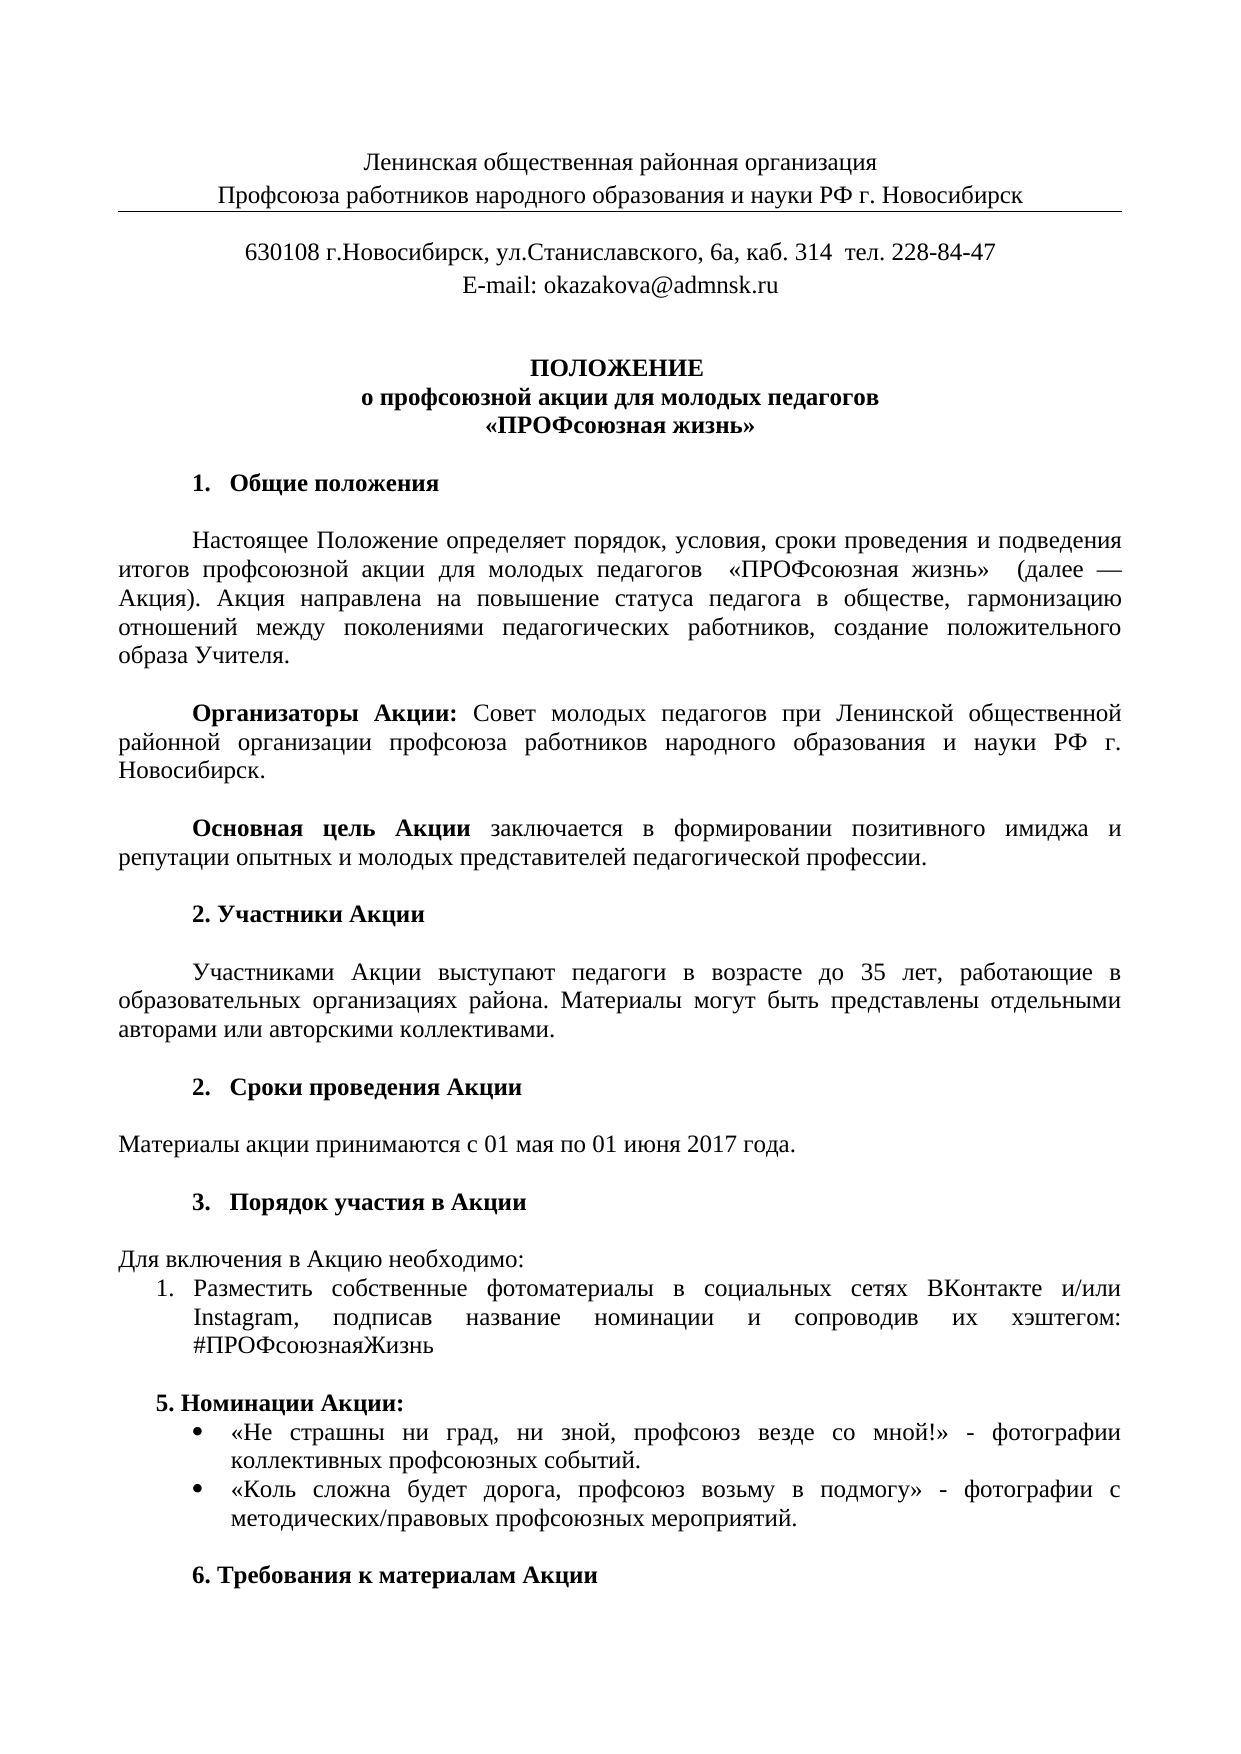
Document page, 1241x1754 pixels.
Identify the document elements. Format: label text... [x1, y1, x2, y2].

list Порядок участия в Акции [192, 1187, 1122, 1216]
text Ленинская общественная районная организация Профсоюза работников народного образования и науки РФ г. Новосибирск [118, 147, 1122, 211]
list «Не страшны ни град, ни зной, профсоюз везде со мной!» - фотографии коллективных профсоюзных событий. [193, 1417, 1122, 1474]
text Участниками Акции выступают педагоги в возрасте до 35 лет, работающие в образовательных организациях района. Материалы могут быть представлены отдельными авторами или авторскими коллективами. [118, 957, 1122, 1043]
text Организаторы Акции: Совет молодых педагогов при Ленинской общественной районной организации профсоюза работников народного образования и науки РФ г. Новосибирск. [118, 698, 1122, 784]
text Настоящее Положение определяет порядок, условия, сроки проведения и подведения итогов профсоюзной акции для молодых педагогов «ПРОФсоюзная жизнь» (далее ― Акция). Акция направлена на повышение статуса педагога в обществе, гармонизацию отношений между поколениями педагогических работников, создание положительного образа Учителя. [118, 526, 1122, 669]
text 5. Номинации Акции: [118, 1388, 1122, 1417]
list Сроки проведения Акции [192, 1072, 1122, 1101]
text Основная цель Акции заключается в формировании позитивного имиджа и репутации опытных и молодых представителей педагогической профессии. [118, 813, 1122, 871]
text 630108 г.Новосибирск, ул.Станиславского, 6а, каб. 314 тел. 228-84-47 E-mail: okazakova@admnsk.ru [118, 237, 1122, 299]
text 2. Участники Акции [118, 899, 1122, 928]
list «Коль сложна будет дорога, профсоюз возьму в подмогу» - фотографии с методических/правовых профсоюзных мероприятий. [193, 1474, 1122, 1532]
text Материалы акции принимаются с 01 мая по 01 июня 2017 года. [118, 1129, 1122, 1158]
text «ПРОФсоюзная жизнь» [118, 411, 1122, 439]
text 6. Требования к материалам Акции [118, 1561, 1122, 1589]
text Для включения в Акцию необходимо: [118, 1244, 1122, 1273]
list Общие положения [192, 468, 1122, 497]
list Разместить собственные фотоматериалы в социальных сетях ВКонтакте и/или Instagram, подписав название номинации и сопроводив их хэштегом: #ПРОФсоюзнаяЖизнь [156, 1273, 1122, 1359]
text ПОЛОЖЕНИЕ о профсоюзной акции для молодых педагогов [118, 353, 1122, 411]
